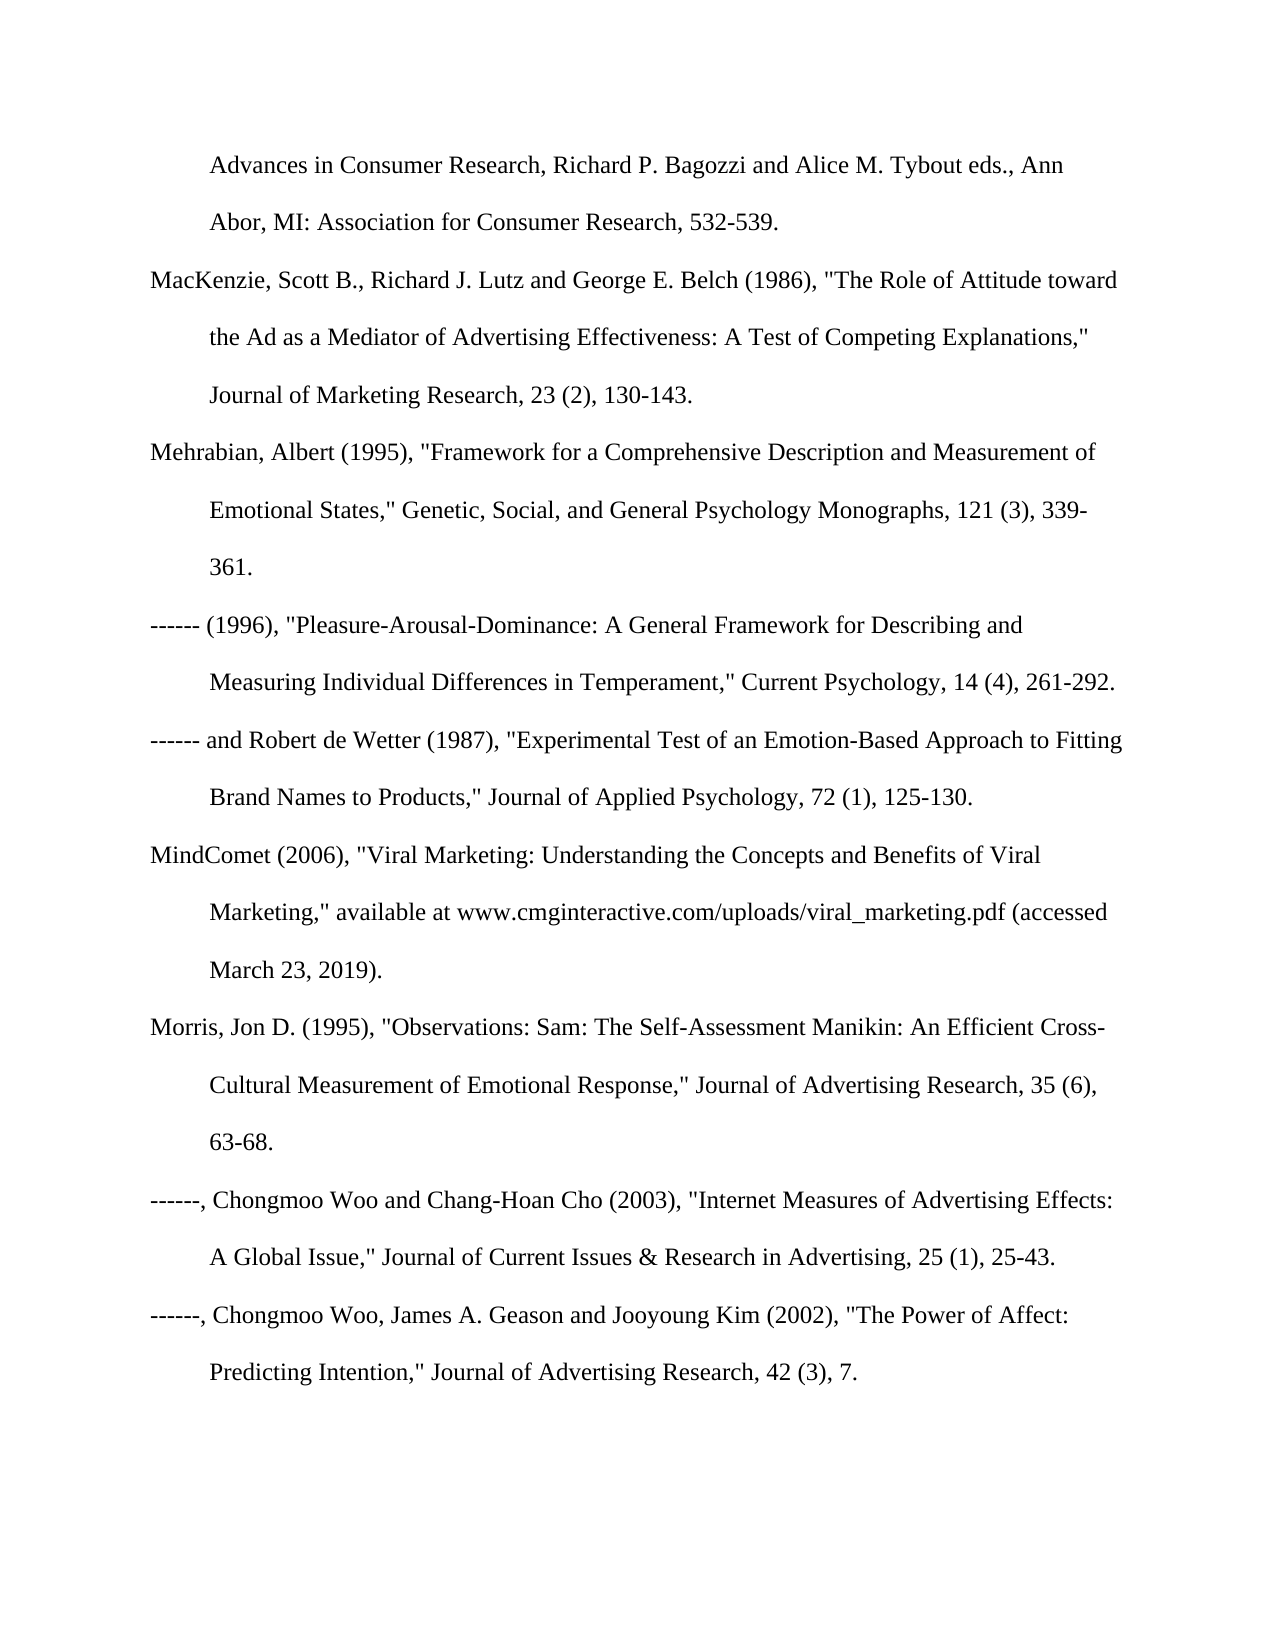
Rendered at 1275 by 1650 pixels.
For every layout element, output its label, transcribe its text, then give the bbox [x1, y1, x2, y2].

text ------, Chongmoo Woo and Chang-Hoan Cho (2003), "Internet Measures of Advertising Effects: A Global Issue," Journal of Current Issues & Research in Advertising, 25 (1), 25-43. [150, 1185, 1125, 1271]
text Mehrabian, Albert (1995), "Framework for a Comprehensive Description and Measurement of Emotional States," Genetic, Social, and General Psychology Monographs, 121 (3), 339-361. [150, 437, 1125, 581]
text MindComet (2006), "Viral Marketing: Understanding the Concepts and Benefits of Viral Marketing," available at www.cmginteractive.com/uploads/viral_marketing.pdf (accessed March 23, 2019). [150, 840, 1125, 984]
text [150, 150, 1125, 236]
text Morris, Jon D. (1995), "Observations: Sam: The Self-Assessment Manikin: An Efficient Cross-Cultural Measurement of Emotional Response," Journal of Advertising Research, 35 (6), 63-68. [150, 1012, 1125, 1156]
text ------ and Robert de Wetter (1987), "Experimental Test of an Emotion-Based Approach to Fitting Brand Names to Products," Journal of Applied Psychology, 72 (1), 125-130. [150, 725, 1125, 811]
text ------, Chongmoo Woo, James A. Geason and Jooyoung Kim (2002), "The Power of Affect: Predicting Intention," Journal of Advertising Research, 42 (3), 7. [150, 1300, 1125, 1386]
text MacKenzie, Scott B., Richard J. Lutz and George E. Belch (1986), "The Role of Attitude toward the Ad as a Mediator of Advertising Effectiveness: A Test of Competing Explanations," Journal of Marketing Research, 23 (2), 130-143. [150, 265, 1125, 409]
text ------ (1996), "Pleasure-Arousal-Dominance: A General Framework for Describing and Measuring Individual Differences in Temperament," Current Psychology, 14 (4), 261-292. [150, 610, 1125, 696]
